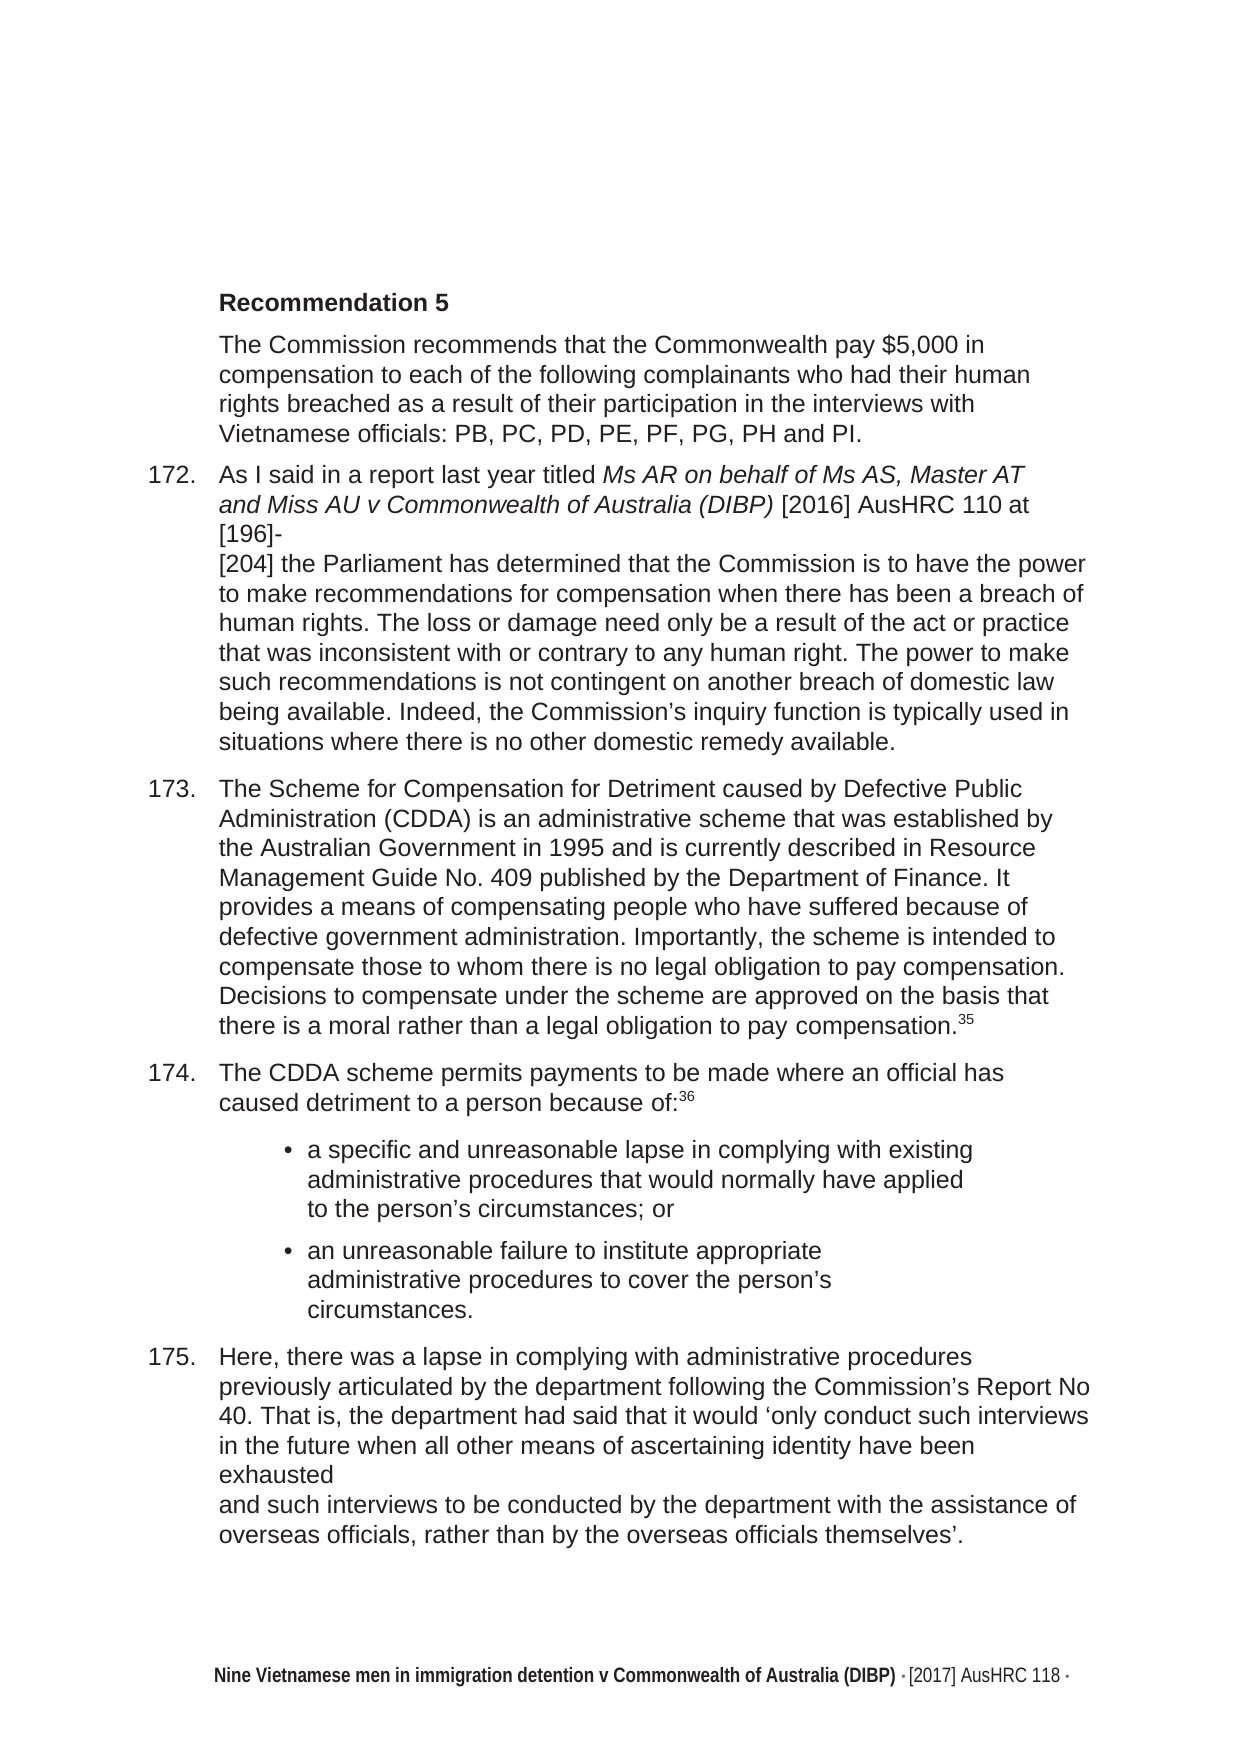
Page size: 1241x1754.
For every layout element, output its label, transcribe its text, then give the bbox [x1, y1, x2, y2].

subtitle Recommendation 5 [218, 288, 1103, 317]
list Here, there was a lapse in complying with administrative procedures previously articulated by the department following the Commission’s Report No 40. That is, the department had said that it would ‘only conduct such interviews in the future when all other means of ascertaining identity have been exhausted [148, 1342, 1092, 1489]
list The CDDA scheme permits payments to be made where an official has caused detriment to a person because of:36 [148, 1058, 1091, 1116]
text and such interviews to be conducted by the department with the assistance of overseas officials, rather than by the overseas officials themselves’. [218, 1490, 1079, 1548]
list a specific and unreasonable lapse in complying with existing administrative procedures that would normally have applied to the person’s circumstances; or [283, 1135, 992, 1223]
text The Commission recommends that the Commonwealth pay $5,000 in compensation to each of the following complainants who had their human rights breached as a result of their participation in the interviews with Vietnamese officials: PB, PC, PD, PE, PF, PG, PH and PI. [218, 330, 1033, 447]
list As I said in a report last year titled Ms AR on behalf of Ms AS, Master AT and Miss AU v Commonwealth of Australia (DIBP) [2016] AusHRC 110 at [196]- [148, 460, 1069, 548]
list an unreasonable failure to institute appropriate administrative procedures to cover the person’s circumstances. [283, 1236, 984, 1323]
list The Scheme for Compensation for Detriment caused by Defective Public Administration (CDDA) is an administrative scheme that was established by the Australian Government in 1995 and is currently described in Resource Management Guide No. 409 published by the Department of Finance. It provides a means of compensating people who have suffered because of defective government administration. Importantly, the scheme is intended to compensate those to whom there is no legal obligation to pay compensation. Decisions to compensate under the scheme are approved on the basis that there is a moral rather than a legal obligation to pay compensation.35 [148, 774, 1067, 1039]
text [204] the Parliament has determined that the Commission is to have the power to make recommendations for compensation when there has been a breach of human rights. The loss or damage need only be a result of the act or practice that was inconsistent with or contrary to any human right. The power to make such recommendations is not contingent on another breach of domestic law being available. Indeed, the Commission’s inquiry function is typically used in situations where there is no other domestic remedy available. [218, 549, 1089, 755]
